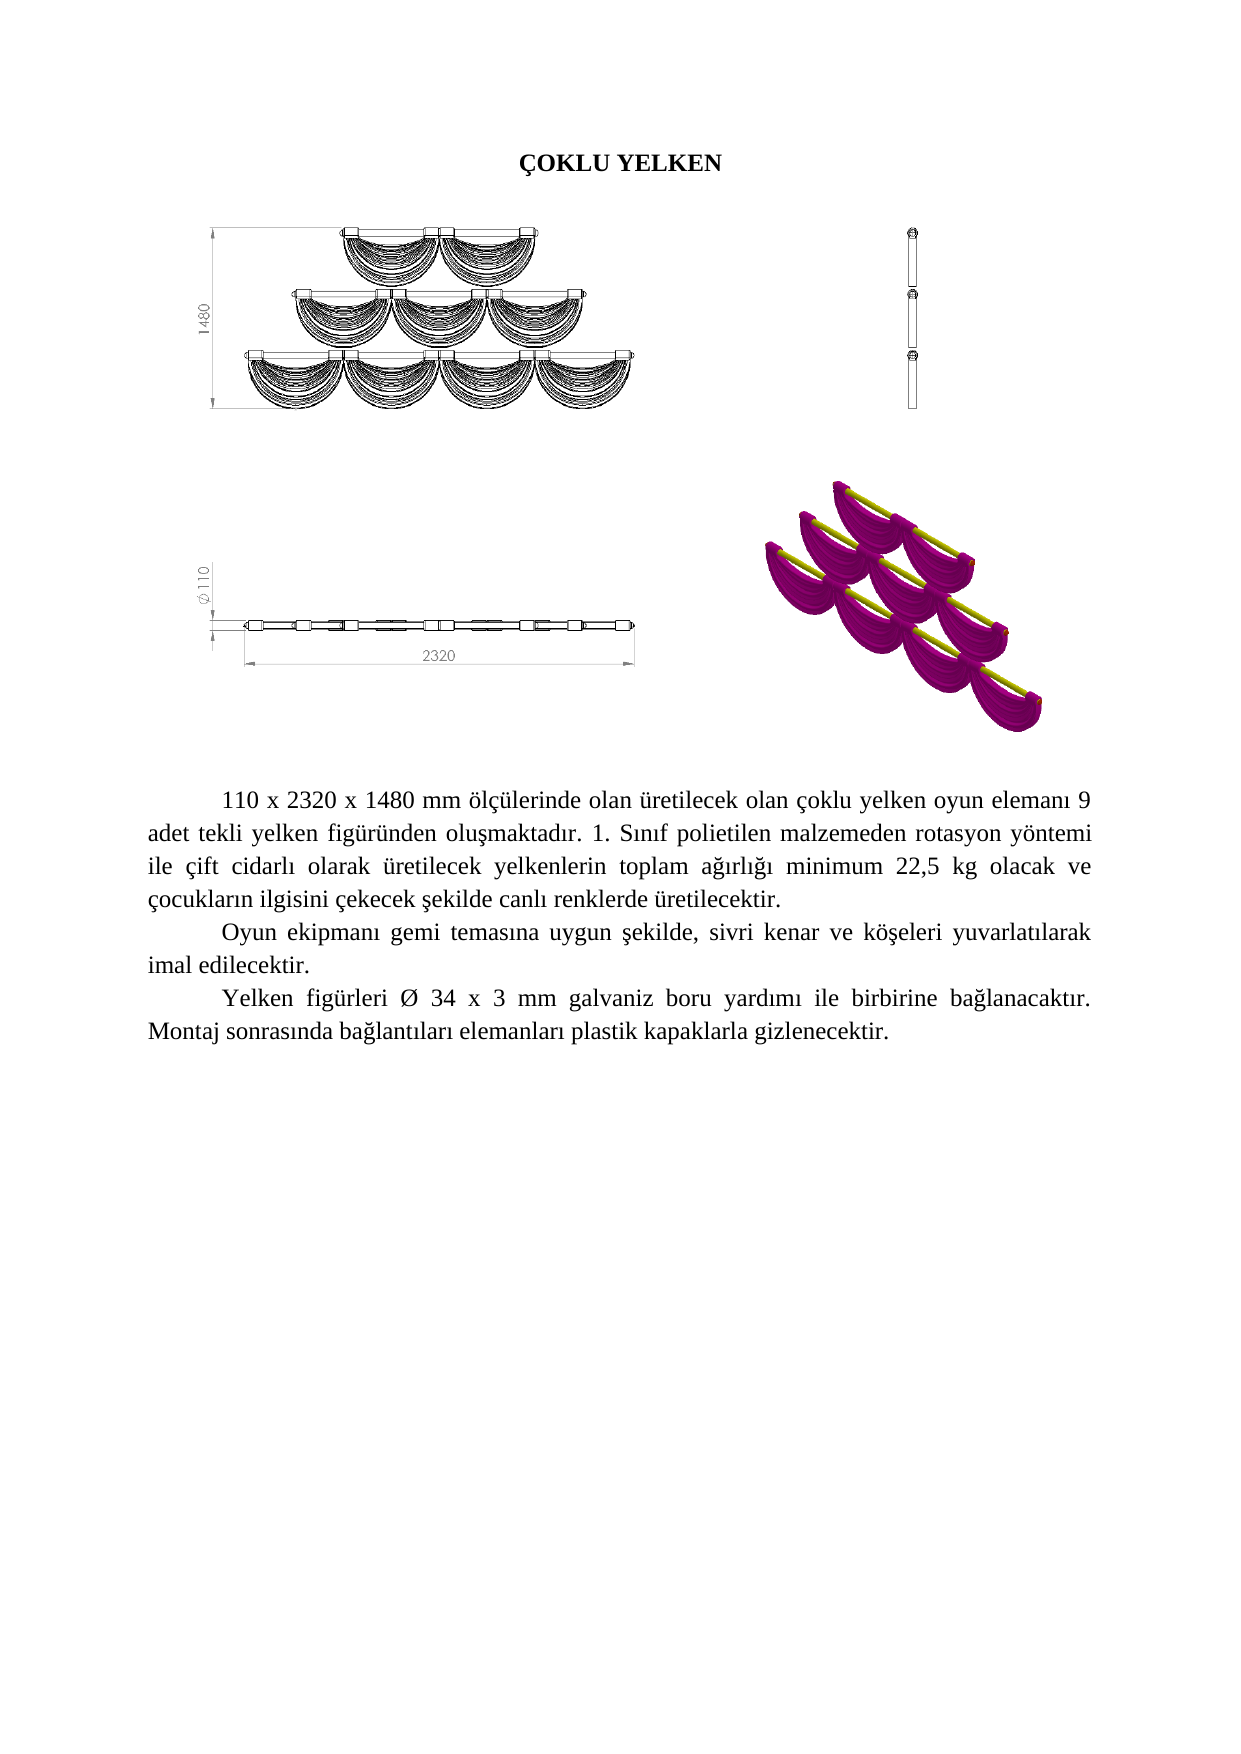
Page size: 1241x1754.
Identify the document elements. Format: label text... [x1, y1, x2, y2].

text Yelken figürleri Ø 34 x 3 mm galvaniz boru yardımı ile birbirine bağlanacaktır. Montaj sonrasında bağlantıları elemanları plastik kapaklarla gizlenecektir. [148, 983, 1092, 1044]
picture [185, 213, 1055, 747]
text Oyun ekipmanı gemi temasına uygun şekilde, sivri kenar ve köşeleri yuvarlatılarak imal edilecektir. [148, 917, 1092, 978]
text ÇOKLU YELKEN [148, 148, 1092, 176]
text 110 x 2320 x 1480 mm ölçülerinde olan üretilecek olan çoklu yelken oyun elemanı 9 adet tekli yelken figüründen oluşmaktadır. 1. Sınıf polietilen malzemeden rotasyon yöntemi ile çift cidarlı olarak üretilecek yelkenlerin toplam ağırlığı minimum 22,5 kg olacak ve çocukların ilgisini çekecek şekilde canlı renklerde üretilecektir. [148, 785, 1092, 912]
